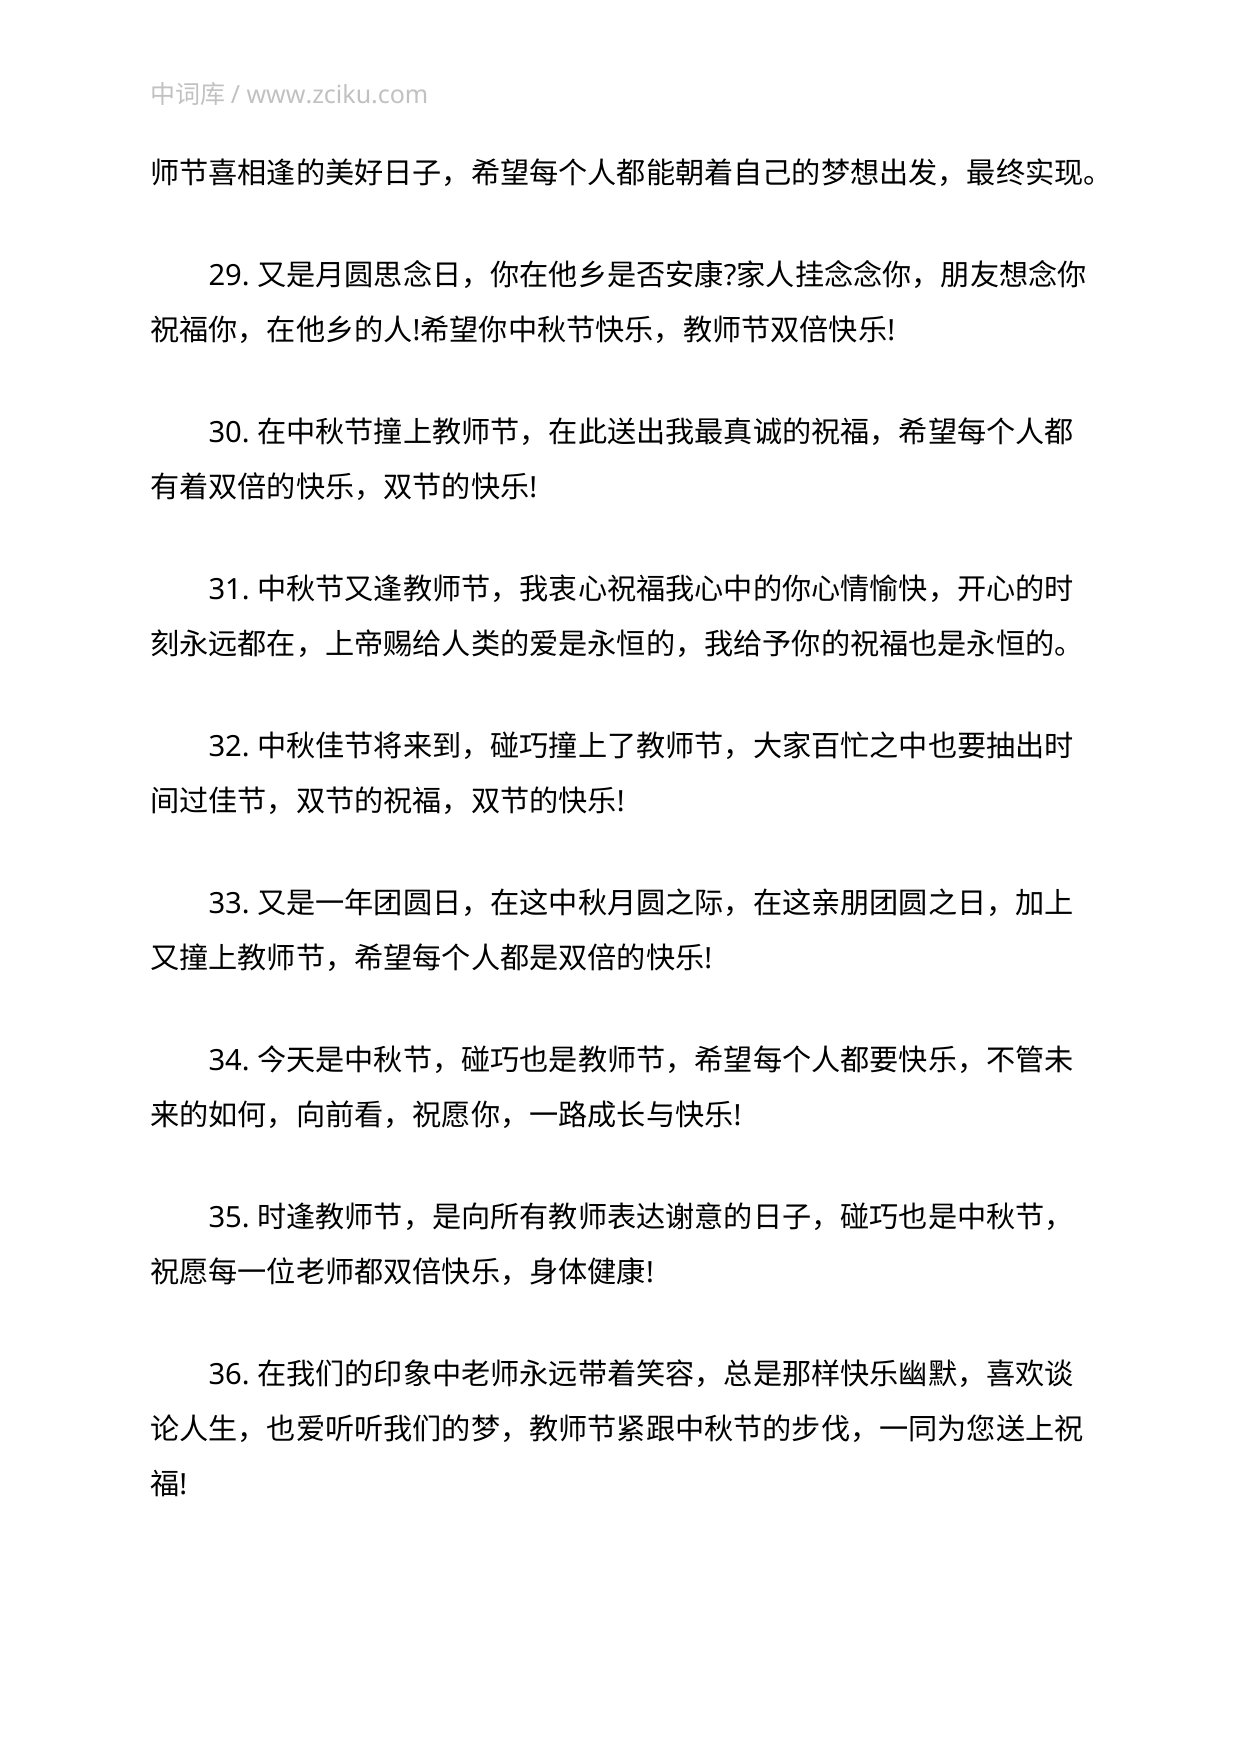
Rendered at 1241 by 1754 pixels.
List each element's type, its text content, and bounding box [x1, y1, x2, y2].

text 29. 又是月圆思念日，你在他乡是否安康?家人挂念念你，朋友想念你祝福你，在他乡的人!希望你中秋节快乐，教师节双倍快乐! [150, 252, 1090, 349]
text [150, 150, 1090, 192]
text 36. 在我们的印象中老师永远带着笑容，总是那样快乐幽默，喜欢谈论人生，也爱听听我们的梦，教师节紧跟中秋节的步伐，一同为您送上祝福! [150, 1350, 1090, 1503]
text 33. 又是一年团圆日，在这中秋月圆之际，在这亲朋团圆之日，加上又撞上教师节，希望每个人都是双倍的快乐! [150, 879, 1090, 977]
text 35. 时逢教师节，是向所有教师表达谢意的日子，碰巧也是中秋节，祝愿每一位老师都双倍快乐，身体健康! [150, 1193, 1090, 1291]
text 32. 中秋佳节将来到，碰巧撞上了教师节，大家百忙之中也要抽出时间过佳节，双节的祝福，双节的快乐! [150, 722, 1090, 820]
text 31. 中秋节又逢教师节，我衷心祝福我心中的你心情愉快，开心的时刻永远都在，上帝赐给人类的爱是永恒的，我给予你的祝福也是永恒的。 [150, 566, 1090, 663]
text 30. 在中秋节撞上教师节，在此送出我最真诚的祝福，希望每个人都有着双倍的快乐，双节的快乐! [150, 409, 1090, 506]
text 34. 今天是中秋节，碰巧也是教师节，希望每个人都要快乐，不管未来的如何，向前看，祝愿你，一路成长与快乐! [150, 1036, 1090, 1134]
